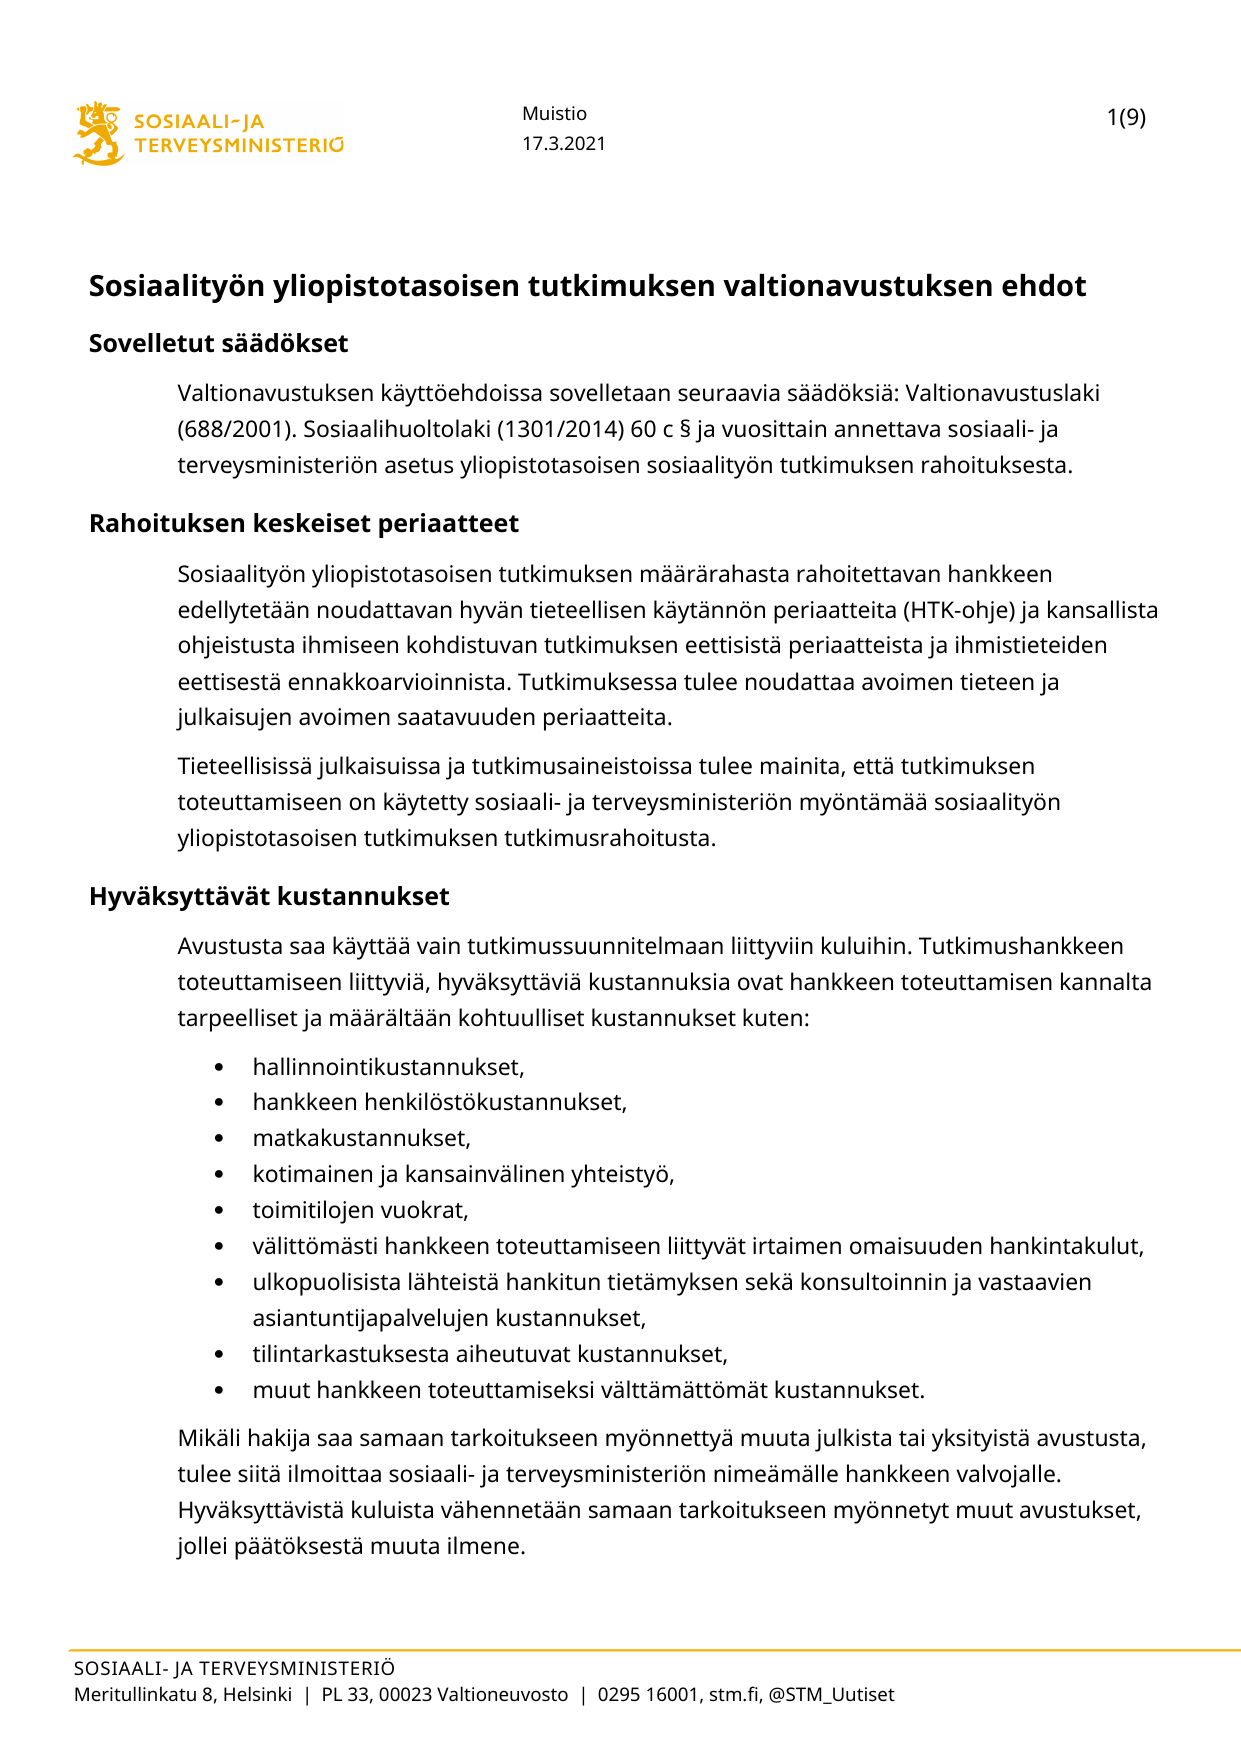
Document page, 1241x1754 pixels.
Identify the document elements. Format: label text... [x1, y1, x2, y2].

subtitle Sovelletut säädökset [88, 326, 1181, 360]
subtitle Sosiaalityön yliopistotasoisen tutkimuksen valtionavustuksen ehdot [88, 265, 1181, 305]
list ulkopuolisista lähteistä hankitun tietämyksen sekä konsultoinnin ja vastaavien asiantuntijapalvelujen kustannukset, [215, 1266, 1181, 1333]
text Sosiaalityön yliopistotasoisen tutkimuksen määrärahasta rahoitettavan hankkeen edellytetään noudattavan hyvän tieteellisen käytännön periaatteita (HTK-ohje) ja kansallista ohjeistusta ihmiseen kohdistuvan tutkimuksen eettisistä periaatteista ja ihmistieteiden eettisestä ennakkoarvioinnista. Tutkimuksessa tulee noudattaa avoimen tieteen ja julkaisujen avoimen saatavuuden periaatteita. [177, 558, 1181, 733]
list muut hankkeen toteuttamiseksi välttämättömät kustannukset. [215, 1374, 1181, 1405]
subtitle Hyväksyttävät kustannukset [88, 878, 1181, 912]
list välittömästi hankkeen toteuttamiseen liittyvät irtaimen omaisuuden hankintakulut, [215, 1230, 1181, 1261]
list tilintarkastuksesta aiheutuvat kustannukset, [215, 1338, 1181, 1369]
text Avustusta saa käyttää vain tutkimussuunnitelmaan liittyviin kuluihin. Tutkimushankkeen toteuttamiseen liittyviä, hyväksyttäviä kustannuksia ovat hankkeen toteuttamisen kannalta tarpeelliset ja määrältään kohtuulliset kustannukset kuten: [177, 930, 1181, 1033]
text Valtionavustuksen käyttöehdoissa sovelletaan seuraavia säädöksiä: Valtionavustuslaki (688/2001). Sosiaalihuoltolaki (1301/2014) 60 c § ja vuosittain annettava sosiaali- ja terveysministeriön asetus yliopistotasoisen sosiaalityön tutkimuksen rahoituksesta. [177, 377, 1181, 480]
list toimitilojen vuokrat, [215, 1194, 1181, 1225]
picture [0, 1599, 1241, 1754]
list kotimainen ja kansainvälinen yhteistyö, [215, 1158, 1181, 1189]
list hankkeen henkilöstökustannukset, [215, 1086, 1181, 1118]
list matkakustannukset, [215, 1122, 1181, 1153]
list hallinnointikustannukset, [215, 1050, 1181, 1082]
picture [72, 101, 344, 166]
text Mikäli hakija saa samaan tarkoitukseen myönnettyä muuta julkista tai yksityistä avustusta, tulee siitä ilmoittaa sosiaali- ja terveysministeriön nimeämälle hankkeen valvojalle. Hyväksyttävistä kuluista vähennetään samaan tarkoitukseen myönnetyt muut avustukset, jollei päätöksestä muuta ilmene. [177, 1422, 1181, 1561]
text Tieteellisissä julkaisuissa ja tutkimusaineistoissa tulee mainita, että tutkimuksen toteuttamiseen on käytetty sosiaali- ja terveysministeriön myöntämää sosiaalityön yliopistotasoisen tutkimuksen tutkimusrahoitusta. [177, 750, 1181, 853]
subtitle Rahoituksen keskeiset periaatteet [88, 506, 1181, 540]
